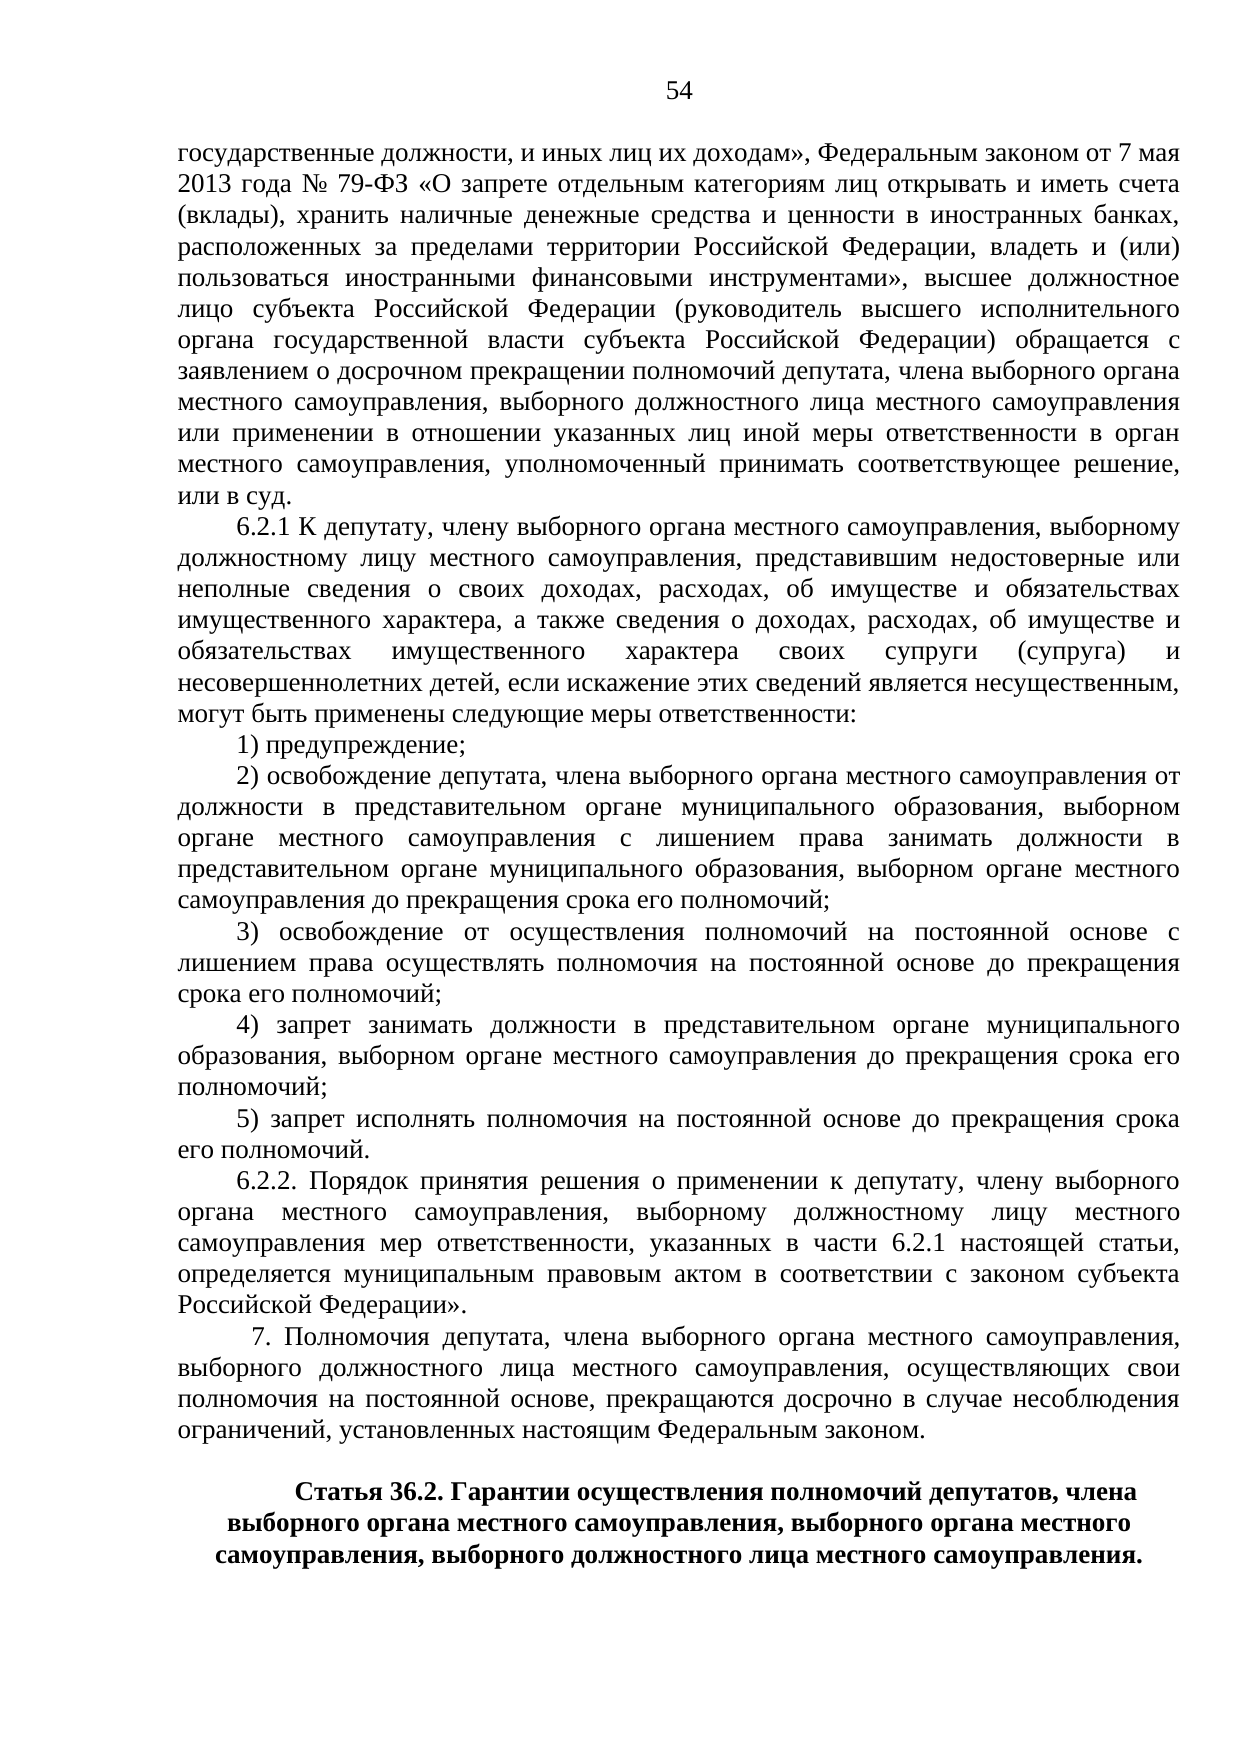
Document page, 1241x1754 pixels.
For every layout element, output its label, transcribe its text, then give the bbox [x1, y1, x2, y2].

text 7. Полномочия депутата, члена выборного органа местного самоуправления, выборного должностного лица местного самоуправления, осуществляющих свои полномочия на постоянной основе, прекращаются досрочно в случае несоблюдения ограничений, установленных настоящим Федеральным законом. [177, 1320, 1181, 1444]
text 5) запрет исполнять полномочия на постоянной основе до прекращения срока его полномочий. [177, 1102, 1181, 1164]
text 4) запрет занимать должности в представительном органе муниципального образования, выборном органе местного самоуправления до прекращения срока его полномочий; [177, 1008, 1181, 1102]
text 6.2.2. Порядок принятия решения о применении к депутату, члену выборного органа местного самоуправления, выборному должностному лицу местного самоуправления мер ответственности, указанных в части 6.2.1 настоящей статьи, определяется муниципальным правовым актом в соответствии с законом субъекта Российской Федерации». [177, 1164, 1181, 1320]
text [177, 136, 1181, 510]
text 1) предупреждение; [177, 728, 1181, 759]
text 6.2.1 К депутату, члену выборного органа местного самоуправления, выборному должностному лицу местного самоуправления, представившим недостоверные или неполные сведения о своих доходах, расходах, об имуществе и обязательствах имущественного характера, а также сведения о доходах, расходах, об имуществе и обязательствах имущественного характера своих супруги (супруга) и несовершеннолетних детей, если искажение этих сведений является несущественным, могут быть применены следующие меры ответственности: [177, 510, 1181, 728]
text 3) освобождение от осуществления полномочий на постоянной основе с лишением права осуществлять полномочия на постоянной основе до прекращения срока его полномочий; [177, 915, 1181, 1008]
text 2) освобождение депутата, члена выборного органа местного самоуправления от должности в представительном органе муниципального образования, выборном органе местного самоуправления с лишением права занимать должности в представительном органе муниципального образования, выборном органе местного самоуправления до прекращения срока его полномочий; [177, 759, 1181, 915]
text Статья 36.2. Гарантии осуществления полномочий депутатов, члена выборного органа местного самоуправления, выборного органа местного самоуправления, выборного должностного лица местного самоуправления. [177, 1475, 1181, 1569]
